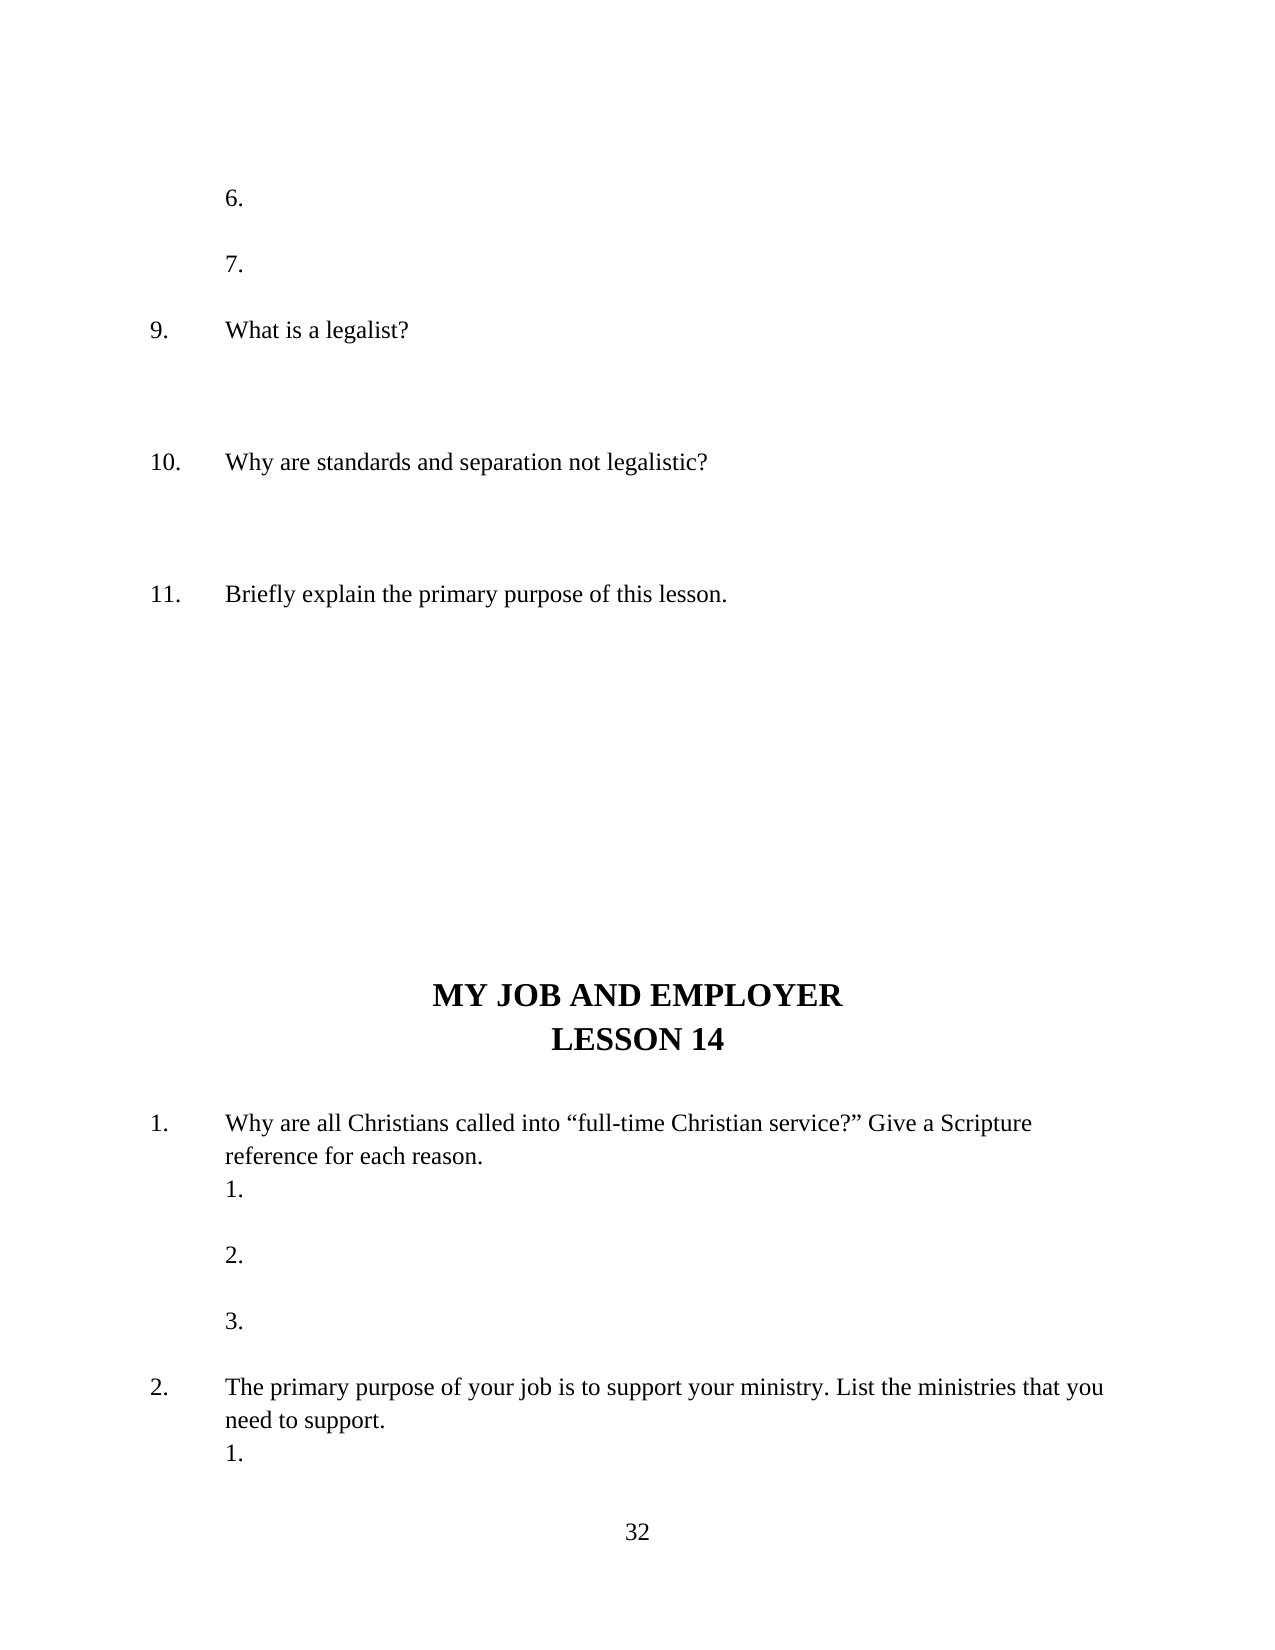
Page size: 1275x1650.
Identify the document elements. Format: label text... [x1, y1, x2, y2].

text LESSON 14 [150, 1019, 1125, 1058]
text 9. What is a legalist? [150, 315, 1125, 344]
text 6. [150, 183, 1125, 212]
text 3. [150, 1306, 1125, 1334]
text 2. [150, 1240, 1125, 1268]
text 7. [150, 249, 1125, 278]
text 2. The primary purpose of your job is to support your ministry. List the ministries that you need to support. [150, 1372, 1125, 1434]
text MY JOB AND EMPLOYER [150, 976, 1125, 1014]
text 1. [150, 1174, 1125, 1202]
text 10. Why are standards and separation not legalistic? [150, 447, 1125, 476]
text 11. Briefly explain the primary purpose of this lesson. [150, 579, 1125, 608]
text 1. [150, 1438, 1125, 1467]
text 1. Why are all Christians called into “full-time Christian service?” Give a Scripture reference for each reason. [150, 1108, 1125, 1169]
